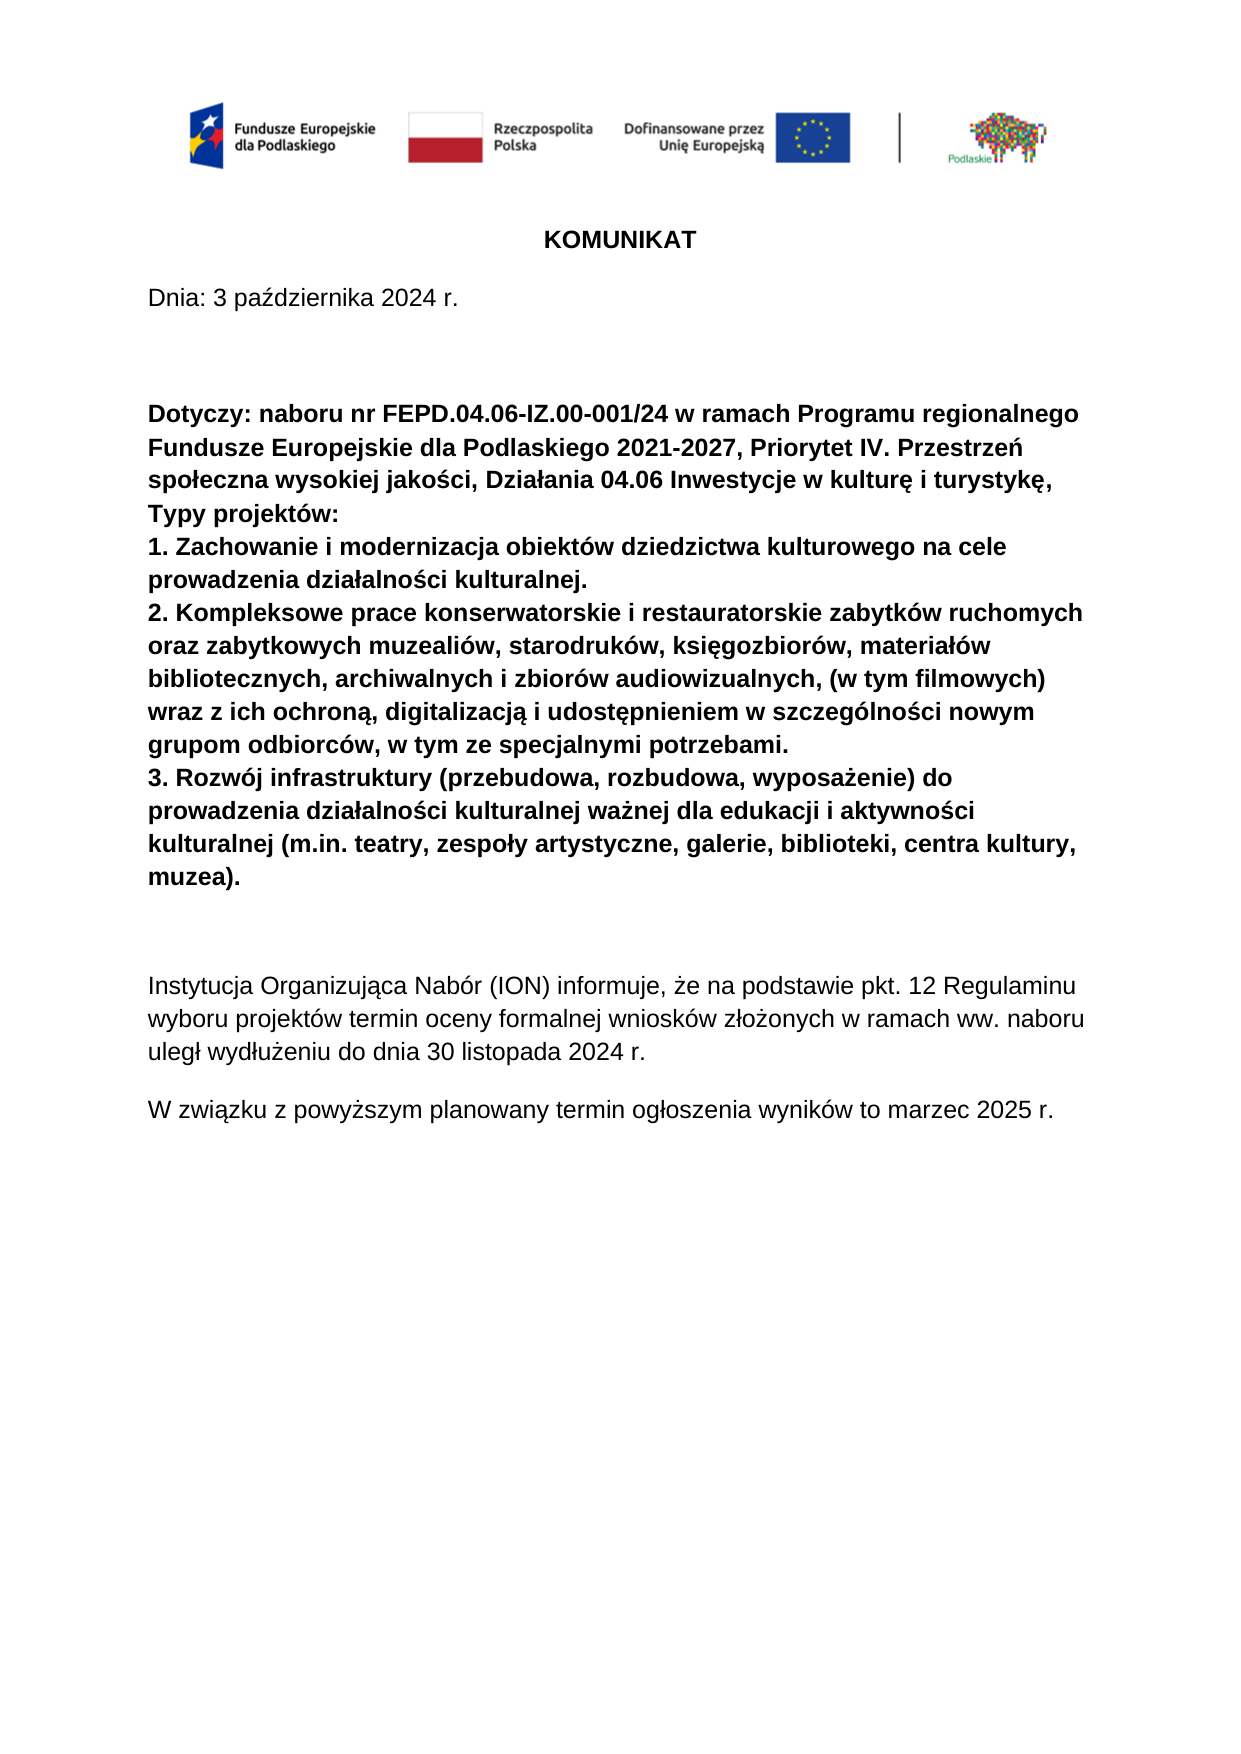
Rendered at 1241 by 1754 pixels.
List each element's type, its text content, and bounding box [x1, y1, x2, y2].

text 1. Zachowanie i modernizacja obiektów dziedzictwa kulturowego na cele prowadzenia działalności kulturalnej. [148, 532, 1093, 593]
text Dotyczy: naboru nr FEPD.04.06-IZ.00-001/24 w ramach Programu regionalnego Fundusze Europejskie dla Podlaskiego 2021-2027, Priorytet IV. Przestrzeń społeczna wysokiej jakości, Działania 04.06 Inwestycje w kulturę i turystykę, Typy projektów: [148, 399, 1093, 527]
text 2. Kompleksowe prace konserwatorskie i restauratorskie zabytków ruchomych oraz zabytkowych muzealiów, starodruków, księgozbiorów, materiałów bibliotecznych, archiwalnych i zbiorów audiowizualnych, (w tym filmowych) wraz z ich ochroną, digitalizacją i udostępnieniem w szczególności nowym grupom odbiorców, w tym ze specjalnymi potrzebami. [148, 598, 1093, 758]
text W związku z powyższym planowany termin ogłoszenia wyników to marzec 2025 r. [148, 1095, 1093, 1124]
text KOMUNIKAT [148, 225, 1093, 254]
text Instytucja Organizująca Nabór (ION) informuje, że na podstawie pkt. 12 Regulaminu wyboru projektów termin oceny formalnej wniosków złożonych w ramach ww. naboru uległ wydłużeniu do dnia 30 listopada 2024 r. [148, 971, 1093, 1066]
picture [147, 72, 1093, 201]
text 3. Rozwój infrastruktury (przebudowa, rozbudowa, wyposażenie) do prowadzenia działalności kulturalnej ważnej dla edukacji i aktywności kulturalnej (m.in. teatry, zespoły artystyczne, galerie, biblioteki, centra kultury, muzea). [148, 763, 1093, 891]
text Dnia: 3 października 2024 r. [148, 283, 1093, 312]
